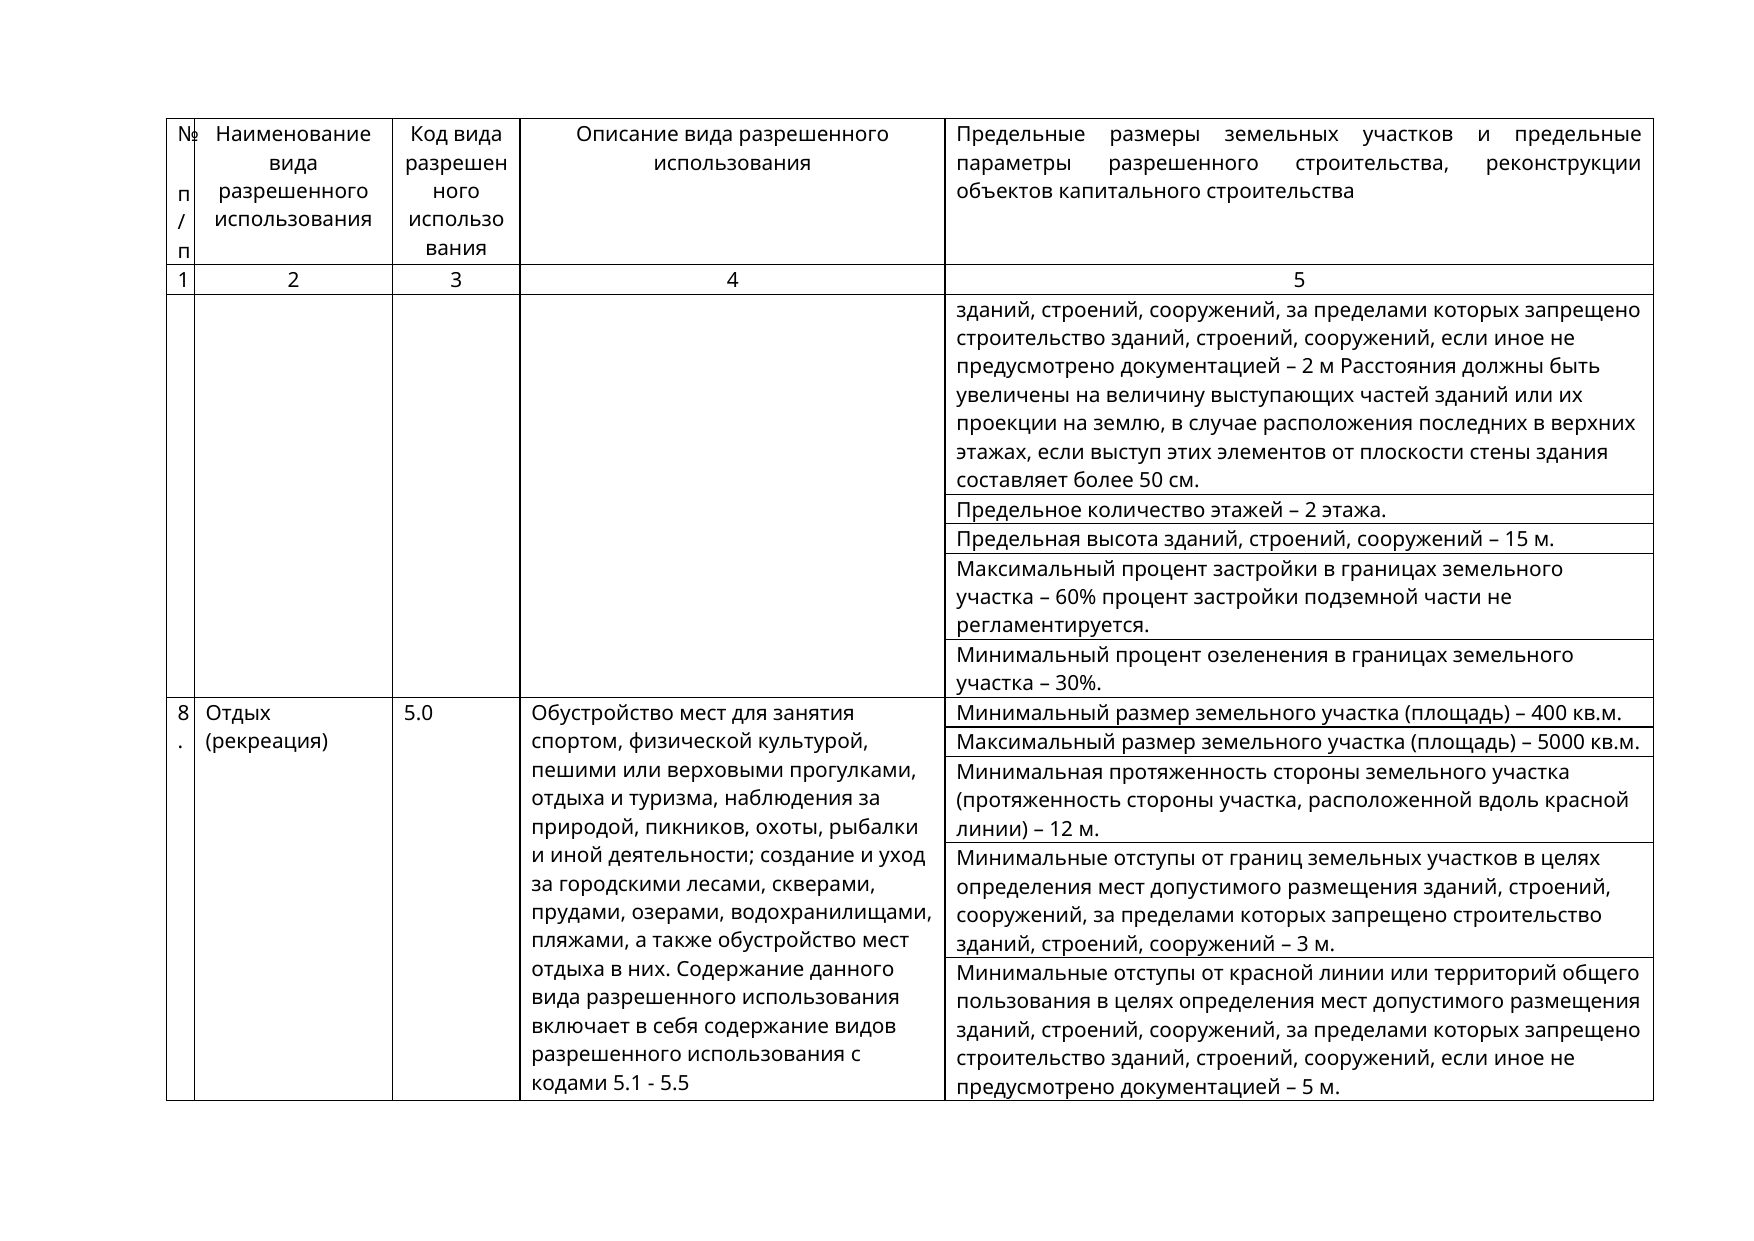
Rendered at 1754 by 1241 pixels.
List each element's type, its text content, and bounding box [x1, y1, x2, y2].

table_header Наименование вида разрешенного использования [195, 119, 392, 264]
table_cell 1 [167, 265, 194, 294]
table_cell Предельное количество этажей – 2 этажа. [946, 495, 1653, 523]
table_cell 5 [946, 265, 1653, 294]
table_cell Минимальный процент озеленения в границах земельного участка – 30%. [946, 640, 1653, 697]
table_cell Минимальные отступы от границ земельных участков в целях определения мест допустимого размещения зданий, строений, сооружений, за пределами которых запрещено строительство зданий, строений, сооружений – 3 м. [946, 843, 1653, 957]
table_cell 3 [393, 265, 519, 294]
table_cell 5.0 [393, 698, 519, 1100]
table_cell 8. [167, 698, 194, 1100]
table_header № п/п [167, 119, 194, 264]
table_cell Предельная высота зданий, строений, сооружений – 15 м. [946, 524, 1653, 553]
table_cell Максимальный процент застройки в границах земельного участка – 60% процент застройки подземной части не регламентируется. [946, 554, 1653, 639]
table_cell Минимальные отступы от красной линии или территорий общего пользования в целях определения мест допустимого размещения зданий, строений, сооружений, за пределами которых запрещено строительство зданий, строений, сооружений, если иное не предусмотрено документацией – 5 м. [946, 958, 1653, 1100]
table_header Описание вида разрешенного использования [521, 119, 944, 264]
table_cell 2 [195, 265, 392, 294]
table_cell Минимальная протяженность стороны земельного участка (протяженность стороны участка, расположенной вдоль красной линии) – 12 м. [946, 757, 1653, 842]
table_header Код вида разрешенного использования [393, 119, 519, 264]
table_cell Максимальный размер земельного участка (площадь) – 5000 кв.м. [946, 728, 1653, 756]
table_header Предельные размеры земельных участков и предельные параметры разрешенного строительства, реконструкции объектов капитального строительства [946, 119, 1653, 264]
table_cell Минимальный размер земельного участка (площадь) – 400 кв.м. [946, 698, 1653, 726]
table_cell Отдых (рекреация) [195, 698, 392, 1100]
table_cell 4 [521, 265, 944, 294]
table_cell Обустройство мест для занятия спортом, физической культурой, пешими или верховыми прогулками, отдыха и туризма, наблюдения за природой, пикников, охоты, рыбалки и иной деятельности; создание и уход за городскими лесами, скверами, прудами, озерами, водохранилищами, пляжами, а также обустройство мест отдыха в них. Содержание данного вида разрешенного использования включает в себя содержание видов разрешенного использования с кодами 5.1 - 5.5 [521, 698, 944, 1100]
